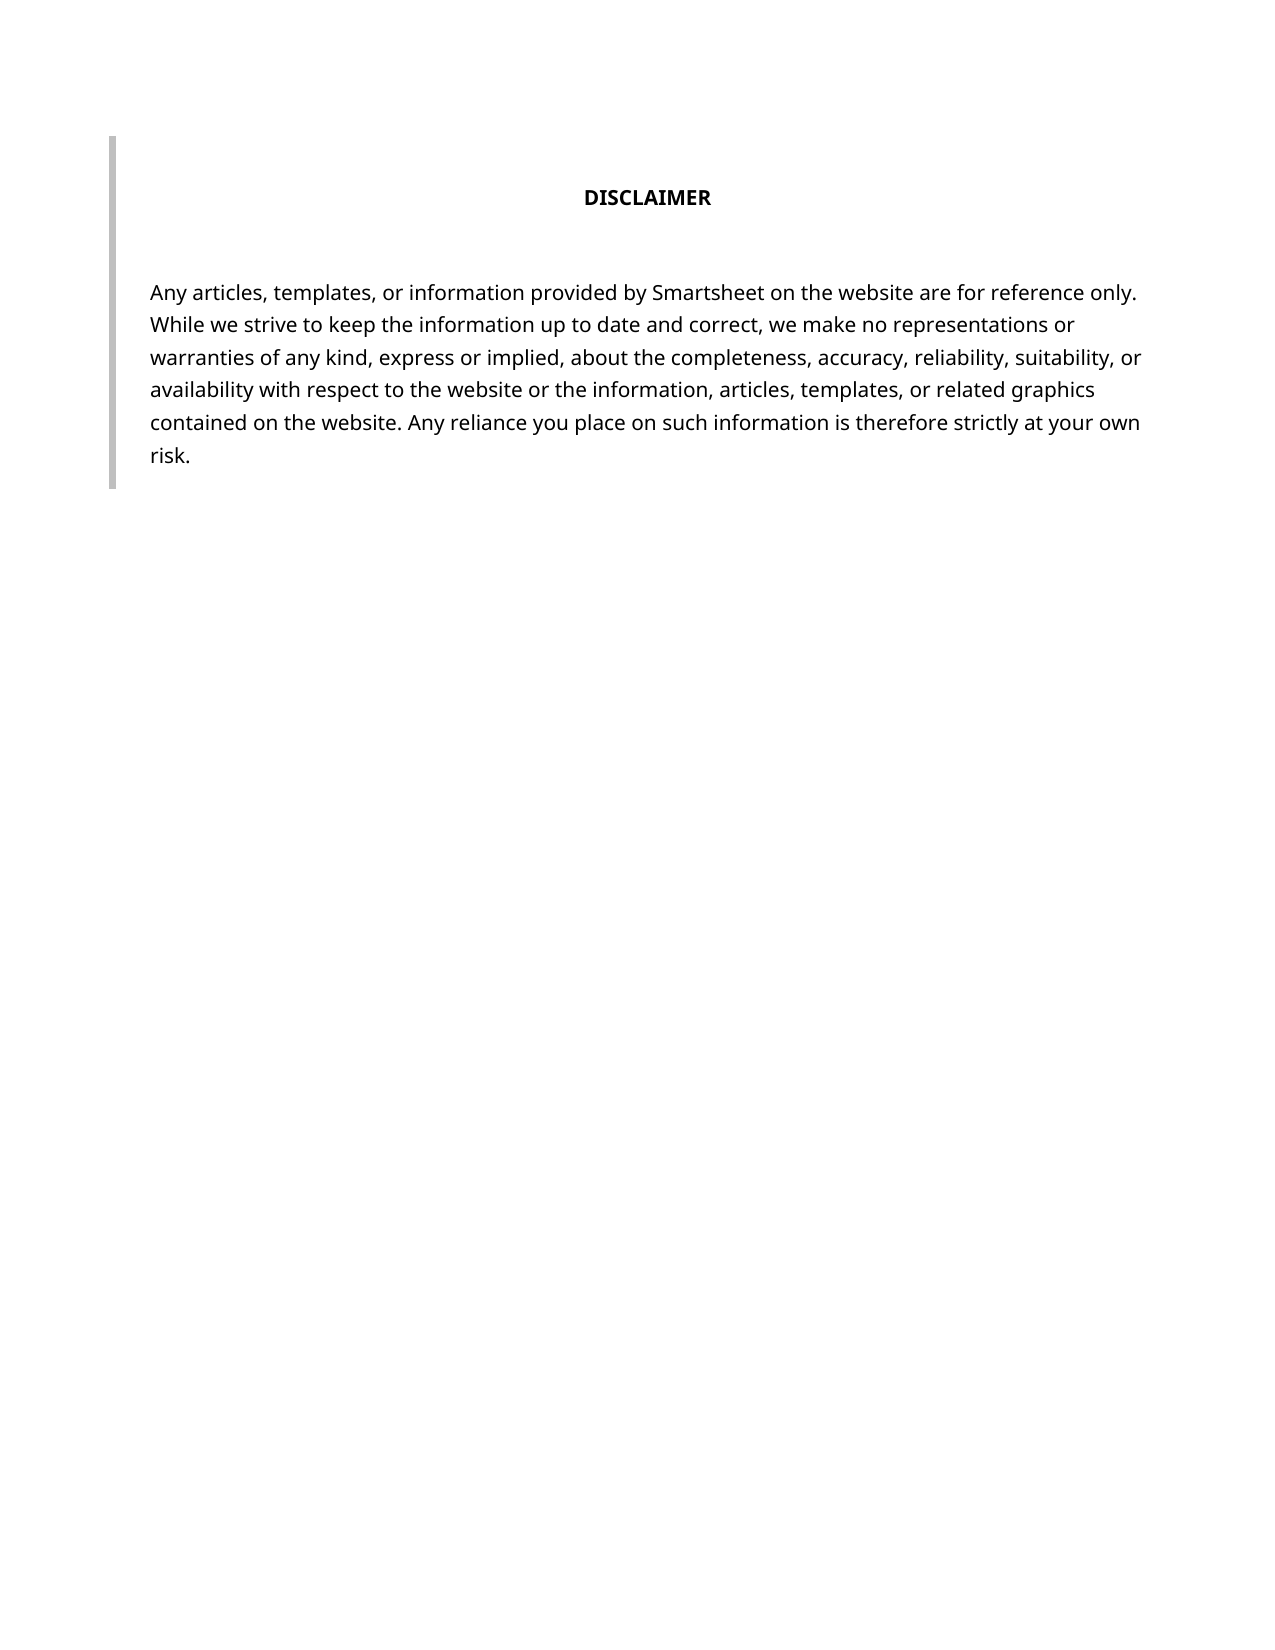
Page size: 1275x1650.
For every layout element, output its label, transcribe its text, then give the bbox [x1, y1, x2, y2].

table_header DISCLAIMER Any articles, templates, or information provided by Smartsheet on the website are for reference only. While we strive to keep the information up to date and correct, we make no representations or warranties of any kind, express or implied, about the completeness, accuracy, reliability, suitability, or availability with respect to the website or the information, articles, templates, or related graphics contained on the website. Any reliance you place on such information is therefore strictly at your own risk. [116, 136, 1157, 489]
